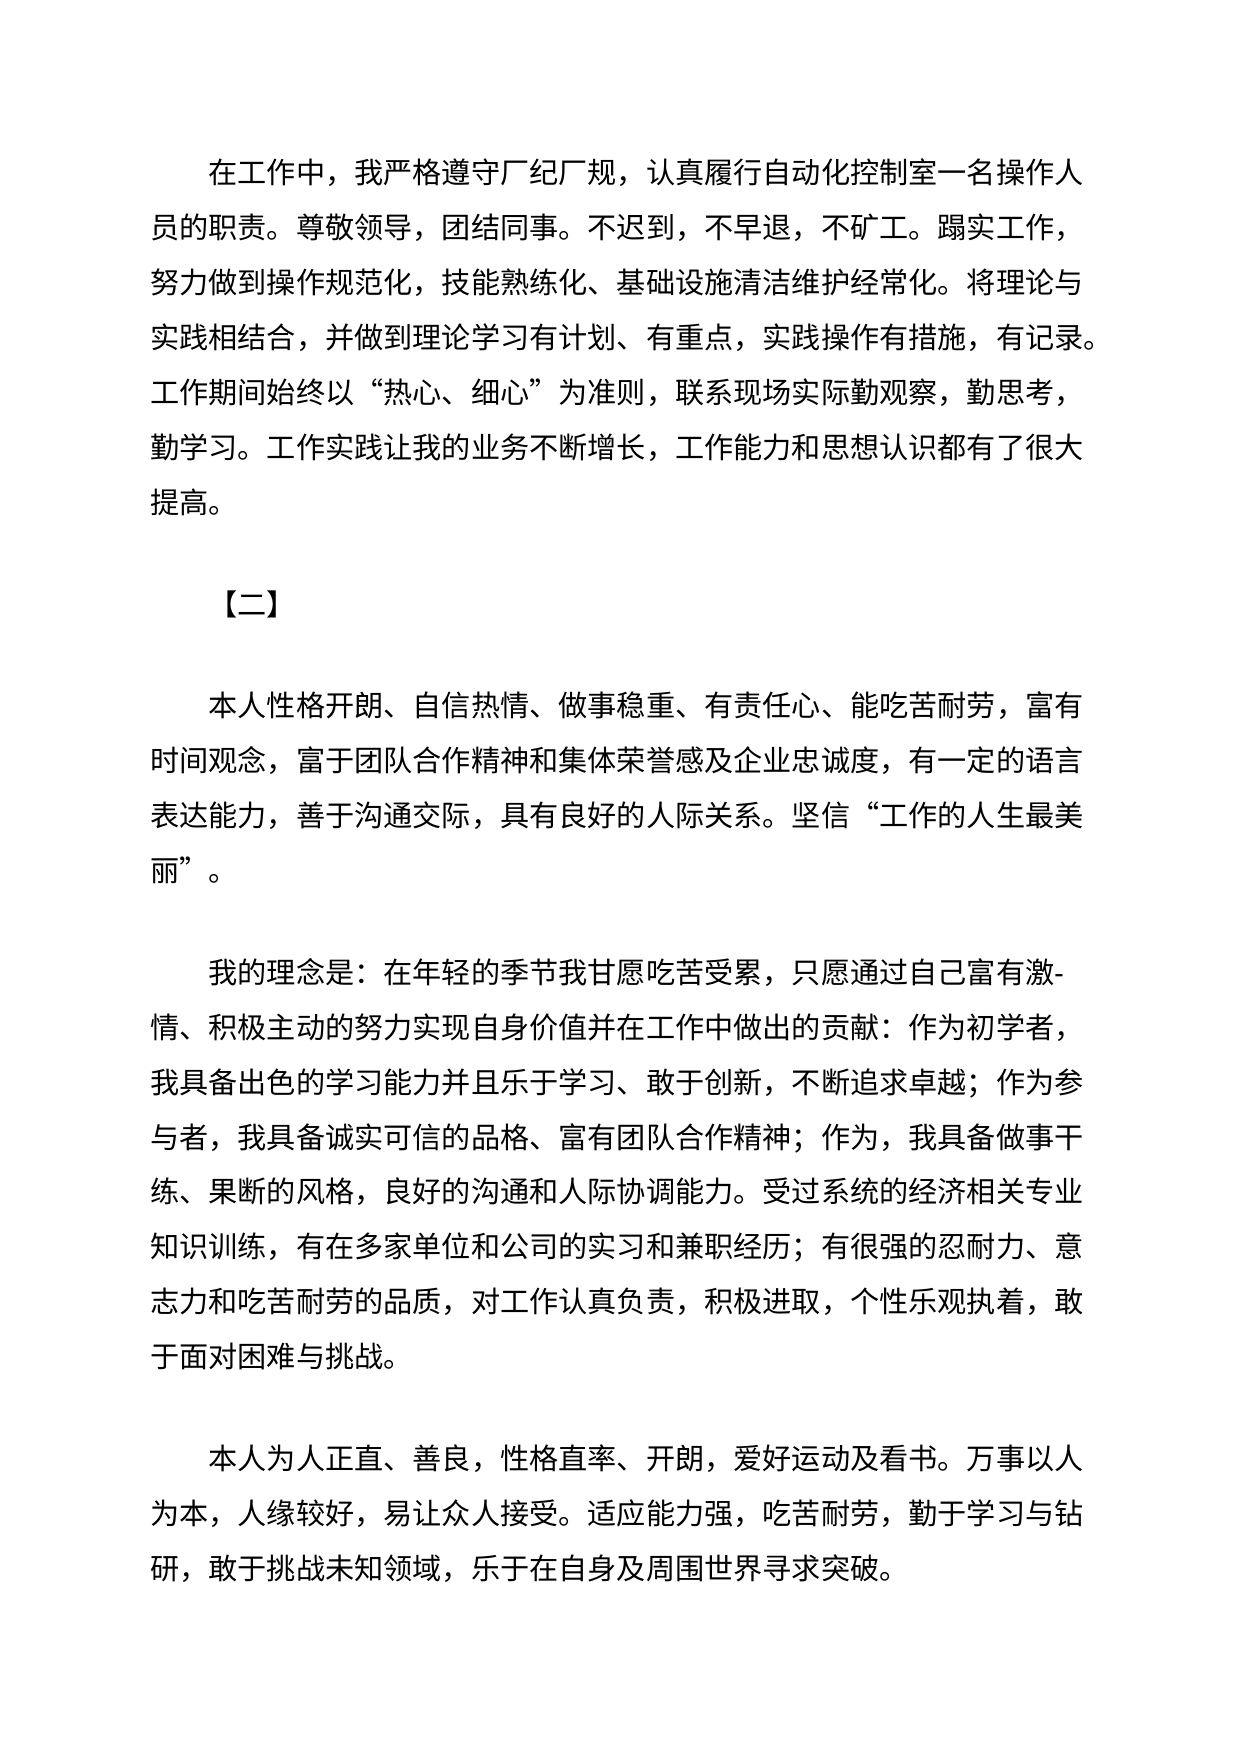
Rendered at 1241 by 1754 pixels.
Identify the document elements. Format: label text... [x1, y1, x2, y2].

text 【二】 [150, 581, 1090, 623]
text 本人为人正直、善良，性格直率、开朗，爱好运动及看书。万事以人为本，人缘较好，易让众人接受。适应能力强，吃苦耐劳，勤于学习与钻研，敢于挑战未知领域，乐于在自身及周围世界寻求突破。 [150, 1436, 1090, 1588]
text 本人性格开朗、自信热情、做事稳重、有责任心、能吃苦耐劳，富有时间观念，富于团队合作精神和集体荣誉感及企业忠诚度，有一定的语言表达能力，善于沟通交际，具有良好的人际关系。坚信“工作的人生最美丽”。 [150, 683, 1090, 890]
text 我的理念是：在年轻的季节我甘愿吃苦受累，只愿通过自己富有激-情、积极主动的努力实现自身价值并在工作中做出的贡献：作为初学者，我具备出色的学习能力并且乐于学习、敢于创新，不断追求卓越；作为参与者，我具备诚实可信的品格、富有团队合作精神；作为，我具备做事干练、果断的风格，良好的沟通和人际协调能力。受过系统的经济相关专业知识训练，有在多家单位和公司的实习和兼职经历；有很强的忍耐力、意志力和吃苦耐劳的品质，对工作认真负责，积极进取，个性乐观执着，敢于面对困难与挑战。 [150, 949, 1090, 1376]
text 在工作中，我严格遵守厂纪厂规，认真履行自动化控制室一名操作人员的职责。尊敬领导，团结同事。不迟到，不早退，不矿工。蹋实工作，努力做到操作规范化，技能熟练化、基础设施清洁维护经常化。将理论与实践相结合，并做到理论学习有计划、有重点，实践操作有措施，有记录。工作期间始终以“热心、细心”为准则，联系现场实际勤观察，勤思考，勤学习。工作实践让我的业务不断增长，工作能力和思想认识都有了很大提高。 [150, 150, 1090, 522]
